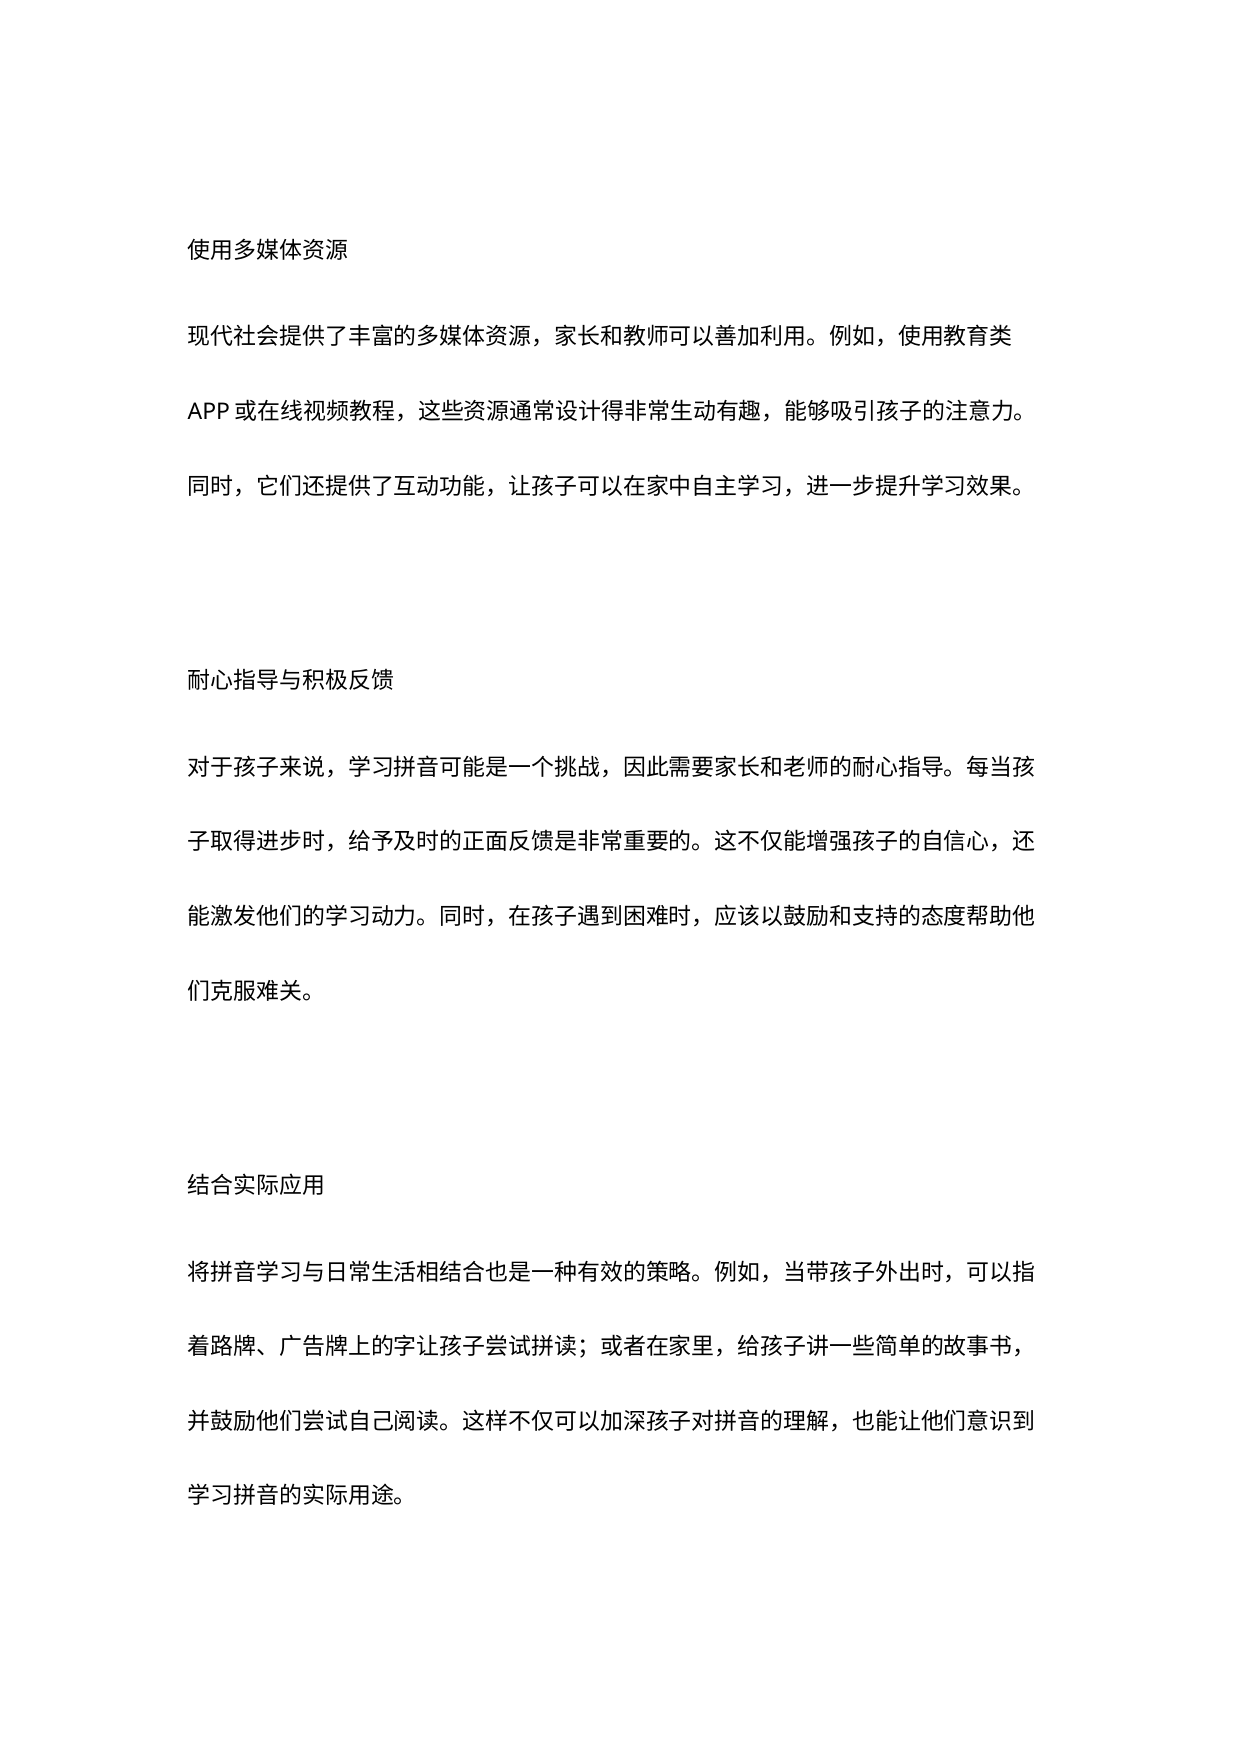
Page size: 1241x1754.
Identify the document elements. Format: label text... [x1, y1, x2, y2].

text 现代社会提供了丰富的多媒体资源，家长和教师可以善加利用。例如，使用教育类APP或在线视频教程，这些资源通常设计得非常生动有趣，能够吸引孩子的注意力。同时，它们还提供了互动功能，让孩子可以在家中自主学习，进一步提升学习效果。 [187, 302, 1053, 517]
text 耐心指导与积极反馈 [187, 646, 1053, 711]
text 将拼音学习与日常生活相结合也是一种有效的策略。例如，当带孩子外出时，可以指着路牌、广告牌上的字让孩子尝试拼读；或者在家里，给孩子讲一些简单的故事书，并鼓励他们尝试自己阅读。这样不仅可以加深孩子对拼音的理解，也能让他们意识到学习拼音的实际用途。 [187, 1237, 1053, 1527]
text 结合实际应用 [187, 1151, 1053, 1216]
text 对于孩子来说，学习拼音可能是一个挑战，因此需要家长和老师的耐心指导。每当孩子取得进步时，给予及时的正面反馈是非常重要的。这不仅能增强孩子的自信心，还能激发他们的学习动力。同时，在孩子遇到困难时，应该以鼓励和支持的态度帮助他们克服难关。 [187, 733, 1053, 1022]
text 使用多媒体资源 [187, 216, 1053, 281]
